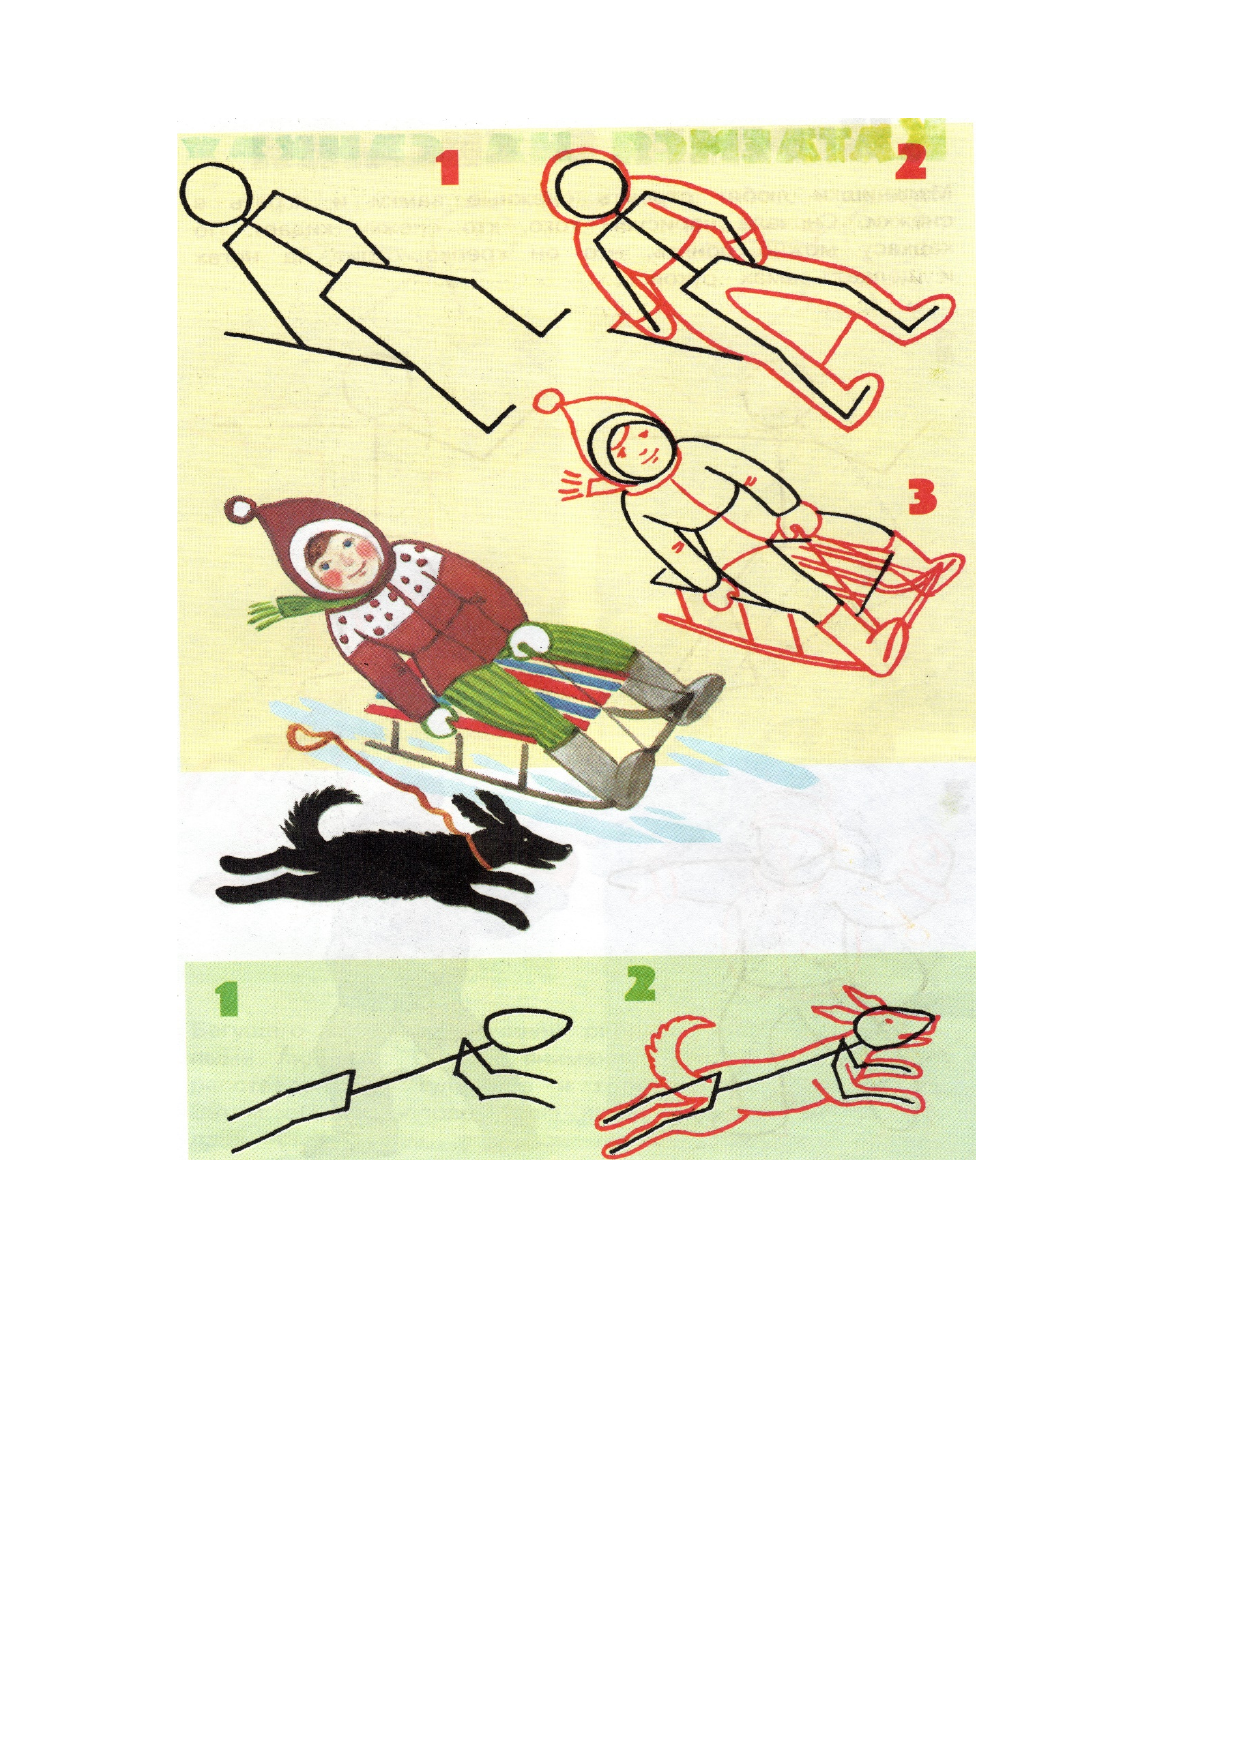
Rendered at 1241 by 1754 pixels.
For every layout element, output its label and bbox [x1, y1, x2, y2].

picture [177, 118, 976, 1160]
